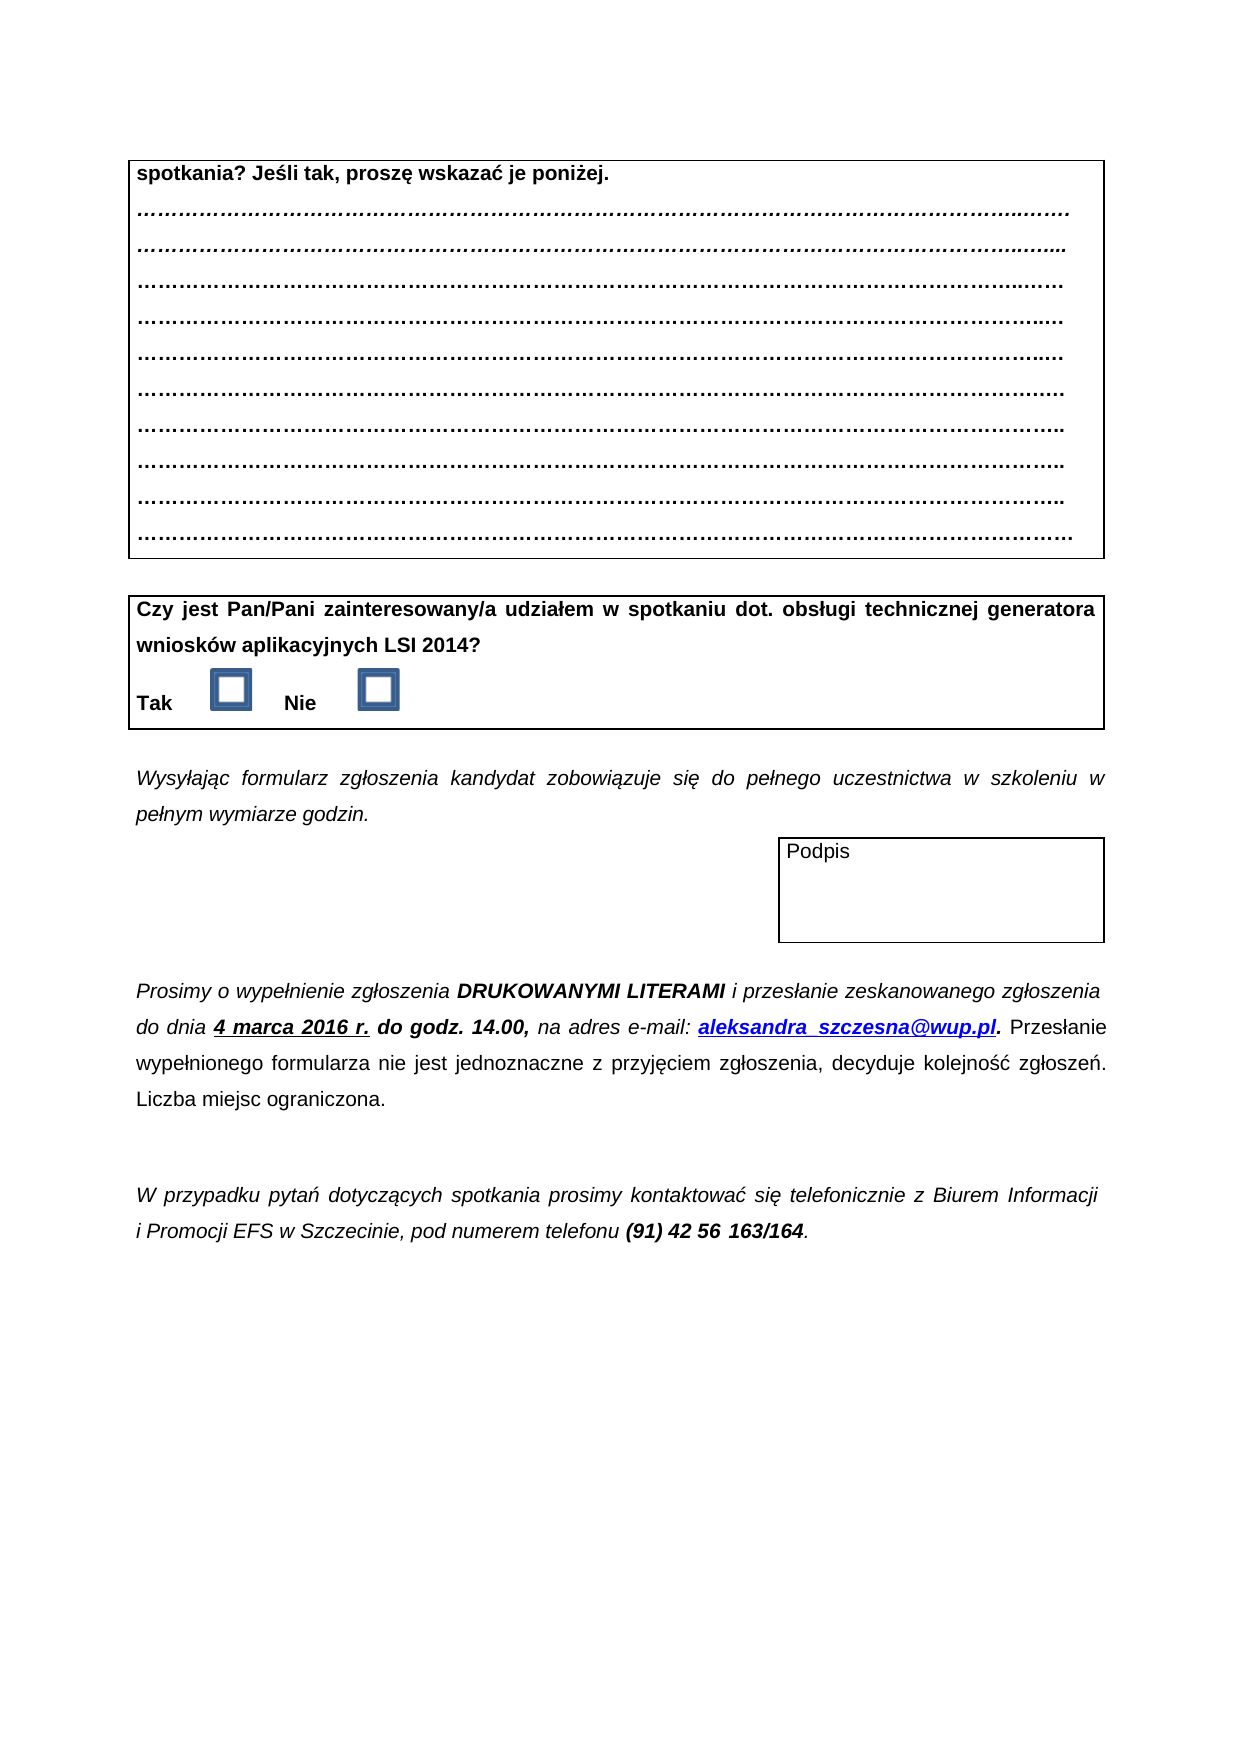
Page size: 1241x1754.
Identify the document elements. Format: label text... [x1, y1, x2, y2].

text W przypadku pytań dotyczących spotkania prosimy kontaktować się telefonicznie z Biurem Informacji i Promocji EFS w Szczecinie, pod numerem telefonu (91) 42 56 163/164. [136, 1183, 1107, 1243]
text Wysyłając formularz zgłoszenia kandydat zobowiązuje się do pełnego uczestnictwa w szkoleniu w pełnym wymiarze godzin. [136, 765, 1107, 825]
picture [357, 668, 400, 711]
table_header Czy jest Pan/Pani zainteresowany/a udziałem w spotkaniu dot. obsługi technicznej generatora wniosków aplikacyjnych LSI 2014? Tak Nie [130, 597, 1103, 728]
picture [210, 668, 253, 711]
text Prosimy o wypełnienie zgłoszenia DRUKOWANYMI LITERAMI i przesłanie zeskanowanego zgłoszenia do dnia 4 marca 2016 r. do godz. 14.00, na adres e-mail: aleksandra_szczesna@wup.pl. Przesłanie wypełnionego formularza nie jest jednoznaczne z przyjęciem zgłoszenia, decyduje kolejność zgłoszeń. Liczba miejsc ograniczona. [136, 979, 1107, 1111]
table_header Podpis [780, 839, 1103, 942]
